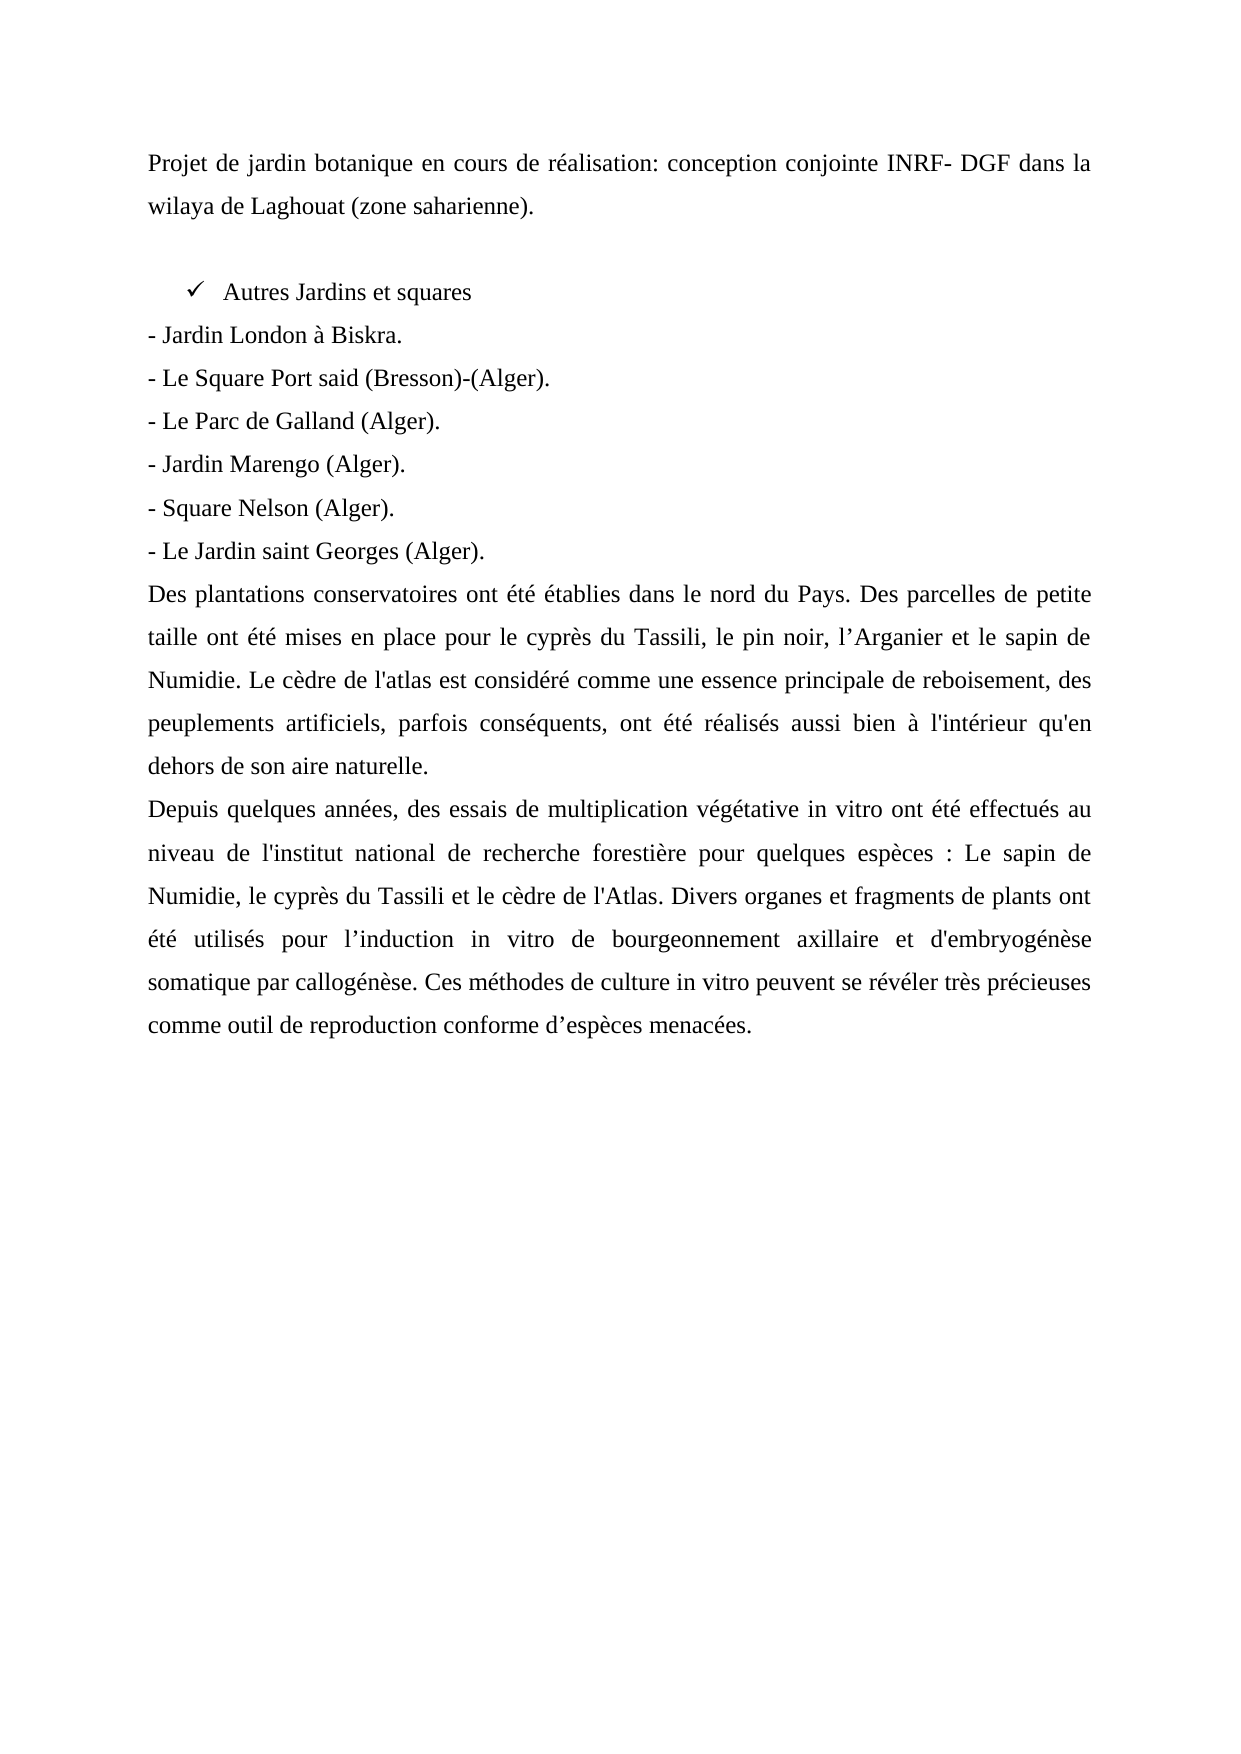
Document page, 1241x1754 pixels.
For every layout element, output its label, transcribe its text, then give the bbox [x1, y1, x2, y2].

list Autres Jardins et squares [185, 277, 1093, 306]
text - Le Parc de Galland (Alger). [148, 406, 1093, 435]
text - Square Nelson (Alger). [148, 493, 1093, 521]
text Depuis quelques années, des essais de multiplication végétative in vitro ont été effectués au niveau de l'institut national de recherche forestière pour quelques espèces : Le sapin de Numidie, le cyprès du Tassili et le cèdre de l'Atlas. Divers organes et fragments de plants ont été utilisés pour l’induction in vitro de bourgeonnement axillaire et d'embryogénèse somatique par callogénèse. Ces méthodes de culture in vitro peuvent se révéler très précieuses comme outil de reproduction conforme d’espèces menacées. [148, 794, 1093, 1039]
text Projet de jardin botanique en cours de réalisation: conception conjointe INRF- DGF dans la wilaya de Laghouat (zone saharienne). [148, 148, 1093, 219]
text - Le Square Port said (Bresson)-(Alger). [148, 363, 1093, 392]
text - Le Jardin saint Georges (Alger). [148, 536, 1093, 564]
text - Jardin Marengo (Alger). [148, 449, 1093, 478]
text Des plantations conservatoires ont été établies dans le nord du Pays. Des parcelles de petite taille ont été mises en place pour le cyprès du Tassili, le pin noir, l’Arganier et le sapin de Numidie. Le cèdre de l'atlas est considéré comme une essence principale de reboisement, des peuplements artificiels, parfois conséquents, ont été réalisés aussi bien à l'intérieur qu'en dehors de son aire naturelle. [148, 579, 1093, 780]
text - Jardin London à Biskra. [148, 320, 1093, 349]
